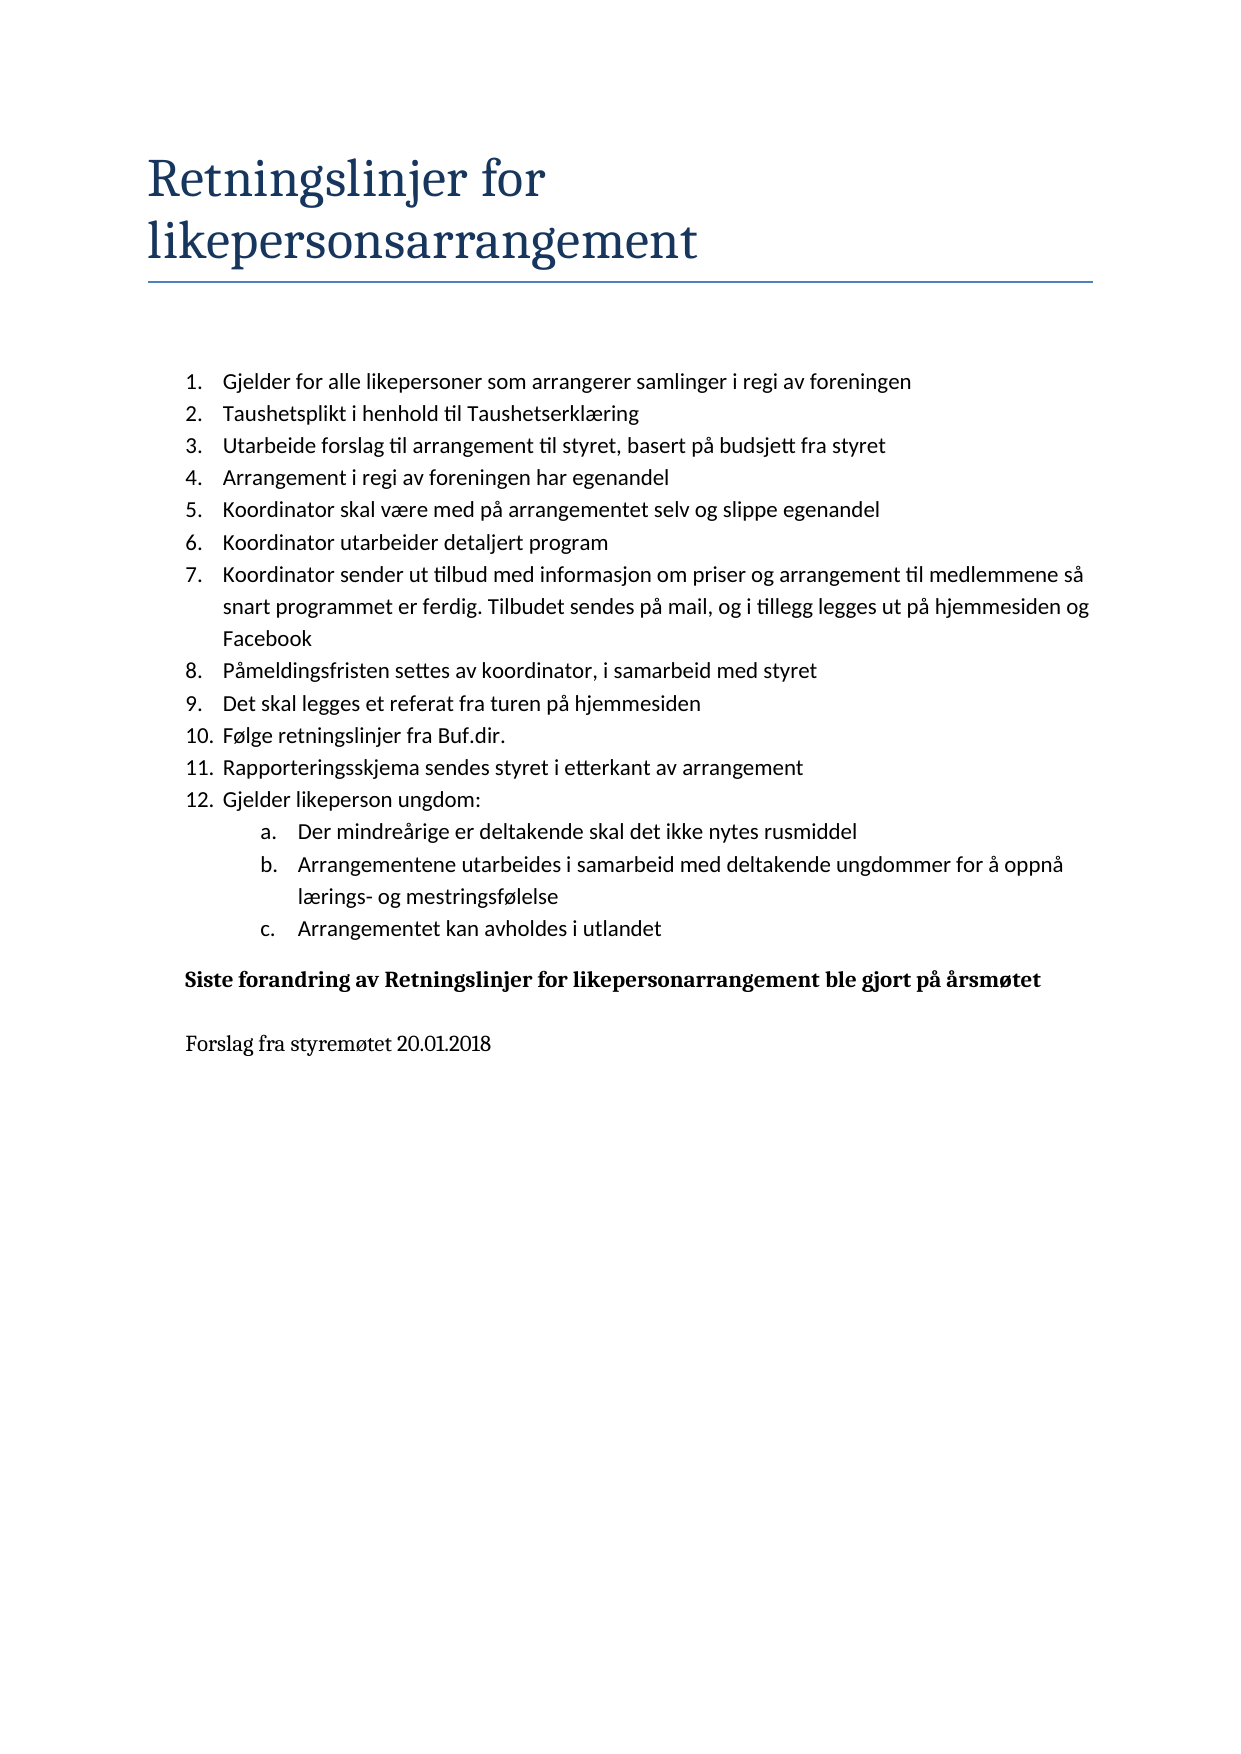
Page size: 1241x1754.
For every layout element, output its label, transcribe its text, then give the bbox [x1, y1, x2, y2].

list Koordinator utarbeider detaljert program [185, 528, 1093, 556]
list Arrangementene utarbeides i samarbeid med deltakende ungdommer for å oppnå lærings- og mestringsfølelse [260, 850, 1093, 910]
list Rapporteringsskjema sendes styret i etterkant av arrangement [185, 753, 1093, 781]
title Retningslinjer for likepersonsarrangement [148, 148, 1093, 281]
list Arrangement i regi av foreningen har egenandel [185, 463, 1093, 491]
list Koordinator skal være med på arrangementet selv og slippe egenandel [185, 496, 1093, 524]
list Arrangementet kan avholdes i utlandet [260, 914, 1093, 942]
list Det skal legges et referat fra turen på hjemmesiden [185, 689, 1093, 717]
list Følge retningslinjer fra Buf.dir. [185, 721, 1093, 749]
list Taushetsplikt i henhold til Taushetserklæring [185, 399, 1093, 427]
text Forslag fra styremøtet 20.01.2018 [185, 1031, 1093, 1057]
text Siste forandring av Retningslinjer for likepersonarrangement ble gjort på årsmøtet [185, 967, 1093, 993]
list Koordinator sender ut tilbud med informasjon om priser og arrangement til medlemmene så snart programmet er ferdig. Tilbudet sendes på mail, og i tillegg legges ut på hjemmesiden og Facebook [185, 560, 1093, 652]
list Der mindreårige er deltakende skal det ikke nytes rusmiddel [260, 817, 1093, 846]
list Gjelder likeperson ungdom: [185, 785, 1093, 813]
list Påmeldingsfristen settes av koordinator, i samarbeid med styret [185, 657, 1093, 684]
list Utarbeide forslag til arrangement til styret, basert på budsjett fra styret [185, 431, 1093, 459]
list Gjelder for alle likepersoner som arrangerer samlinger i regi av foreningen [185, 367, 1093, 395]
